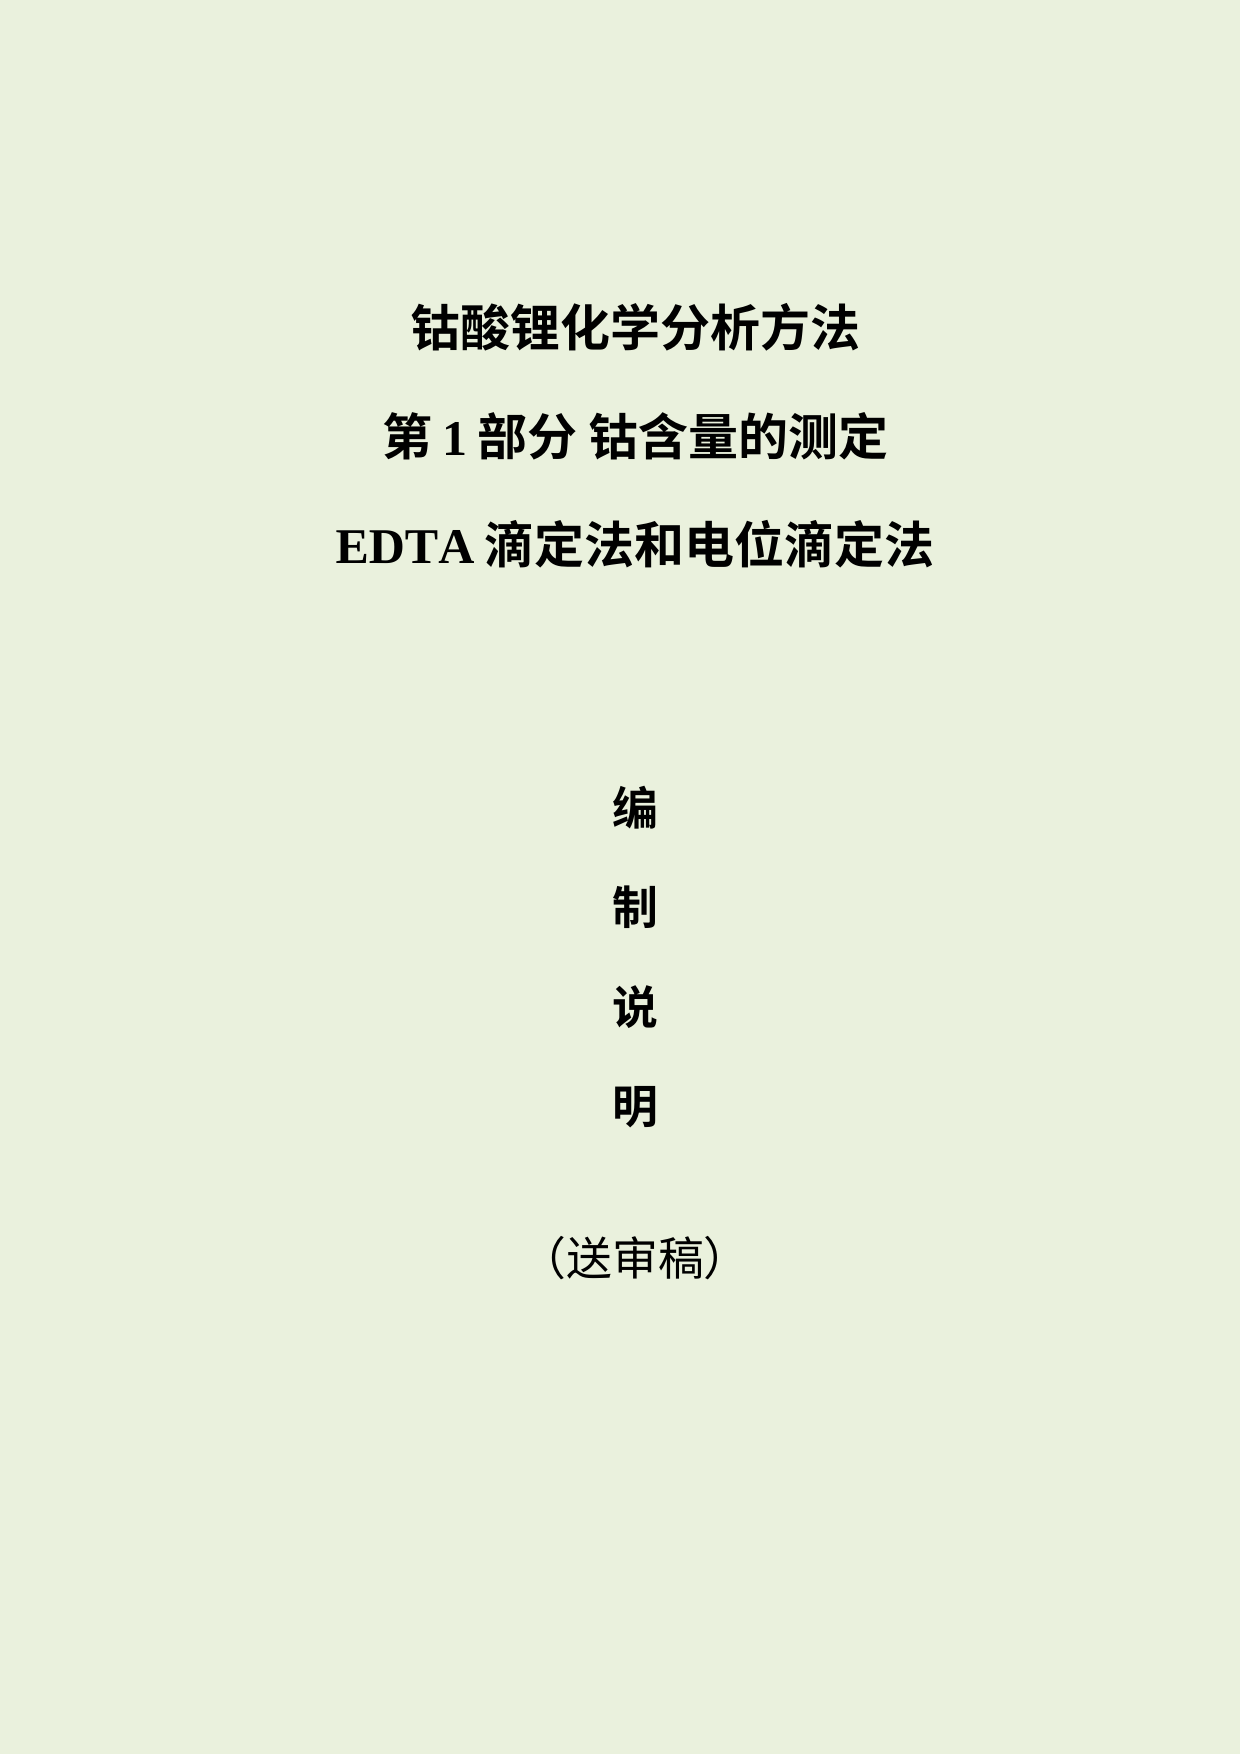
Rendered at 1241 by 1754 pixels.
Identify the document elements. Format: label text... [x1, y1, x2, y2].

text 说 [142, 971, 1128, 1037]
text （送审稿） [142, 1222, 1128, 1288]
text 第1部分 钴含量的测定 [142, 397, 1128, 469]
text EDTA滴定法和电位滴定法 [142, 505, 1128, 578]
text 编 [142, 772, 1128, 838]
text 明 [142, 1071, 1128, 1137]
text 钴酸锂化学分析方法 [142, 288, 1128, 361]
text 制 [142, 872, 1128, 938]
